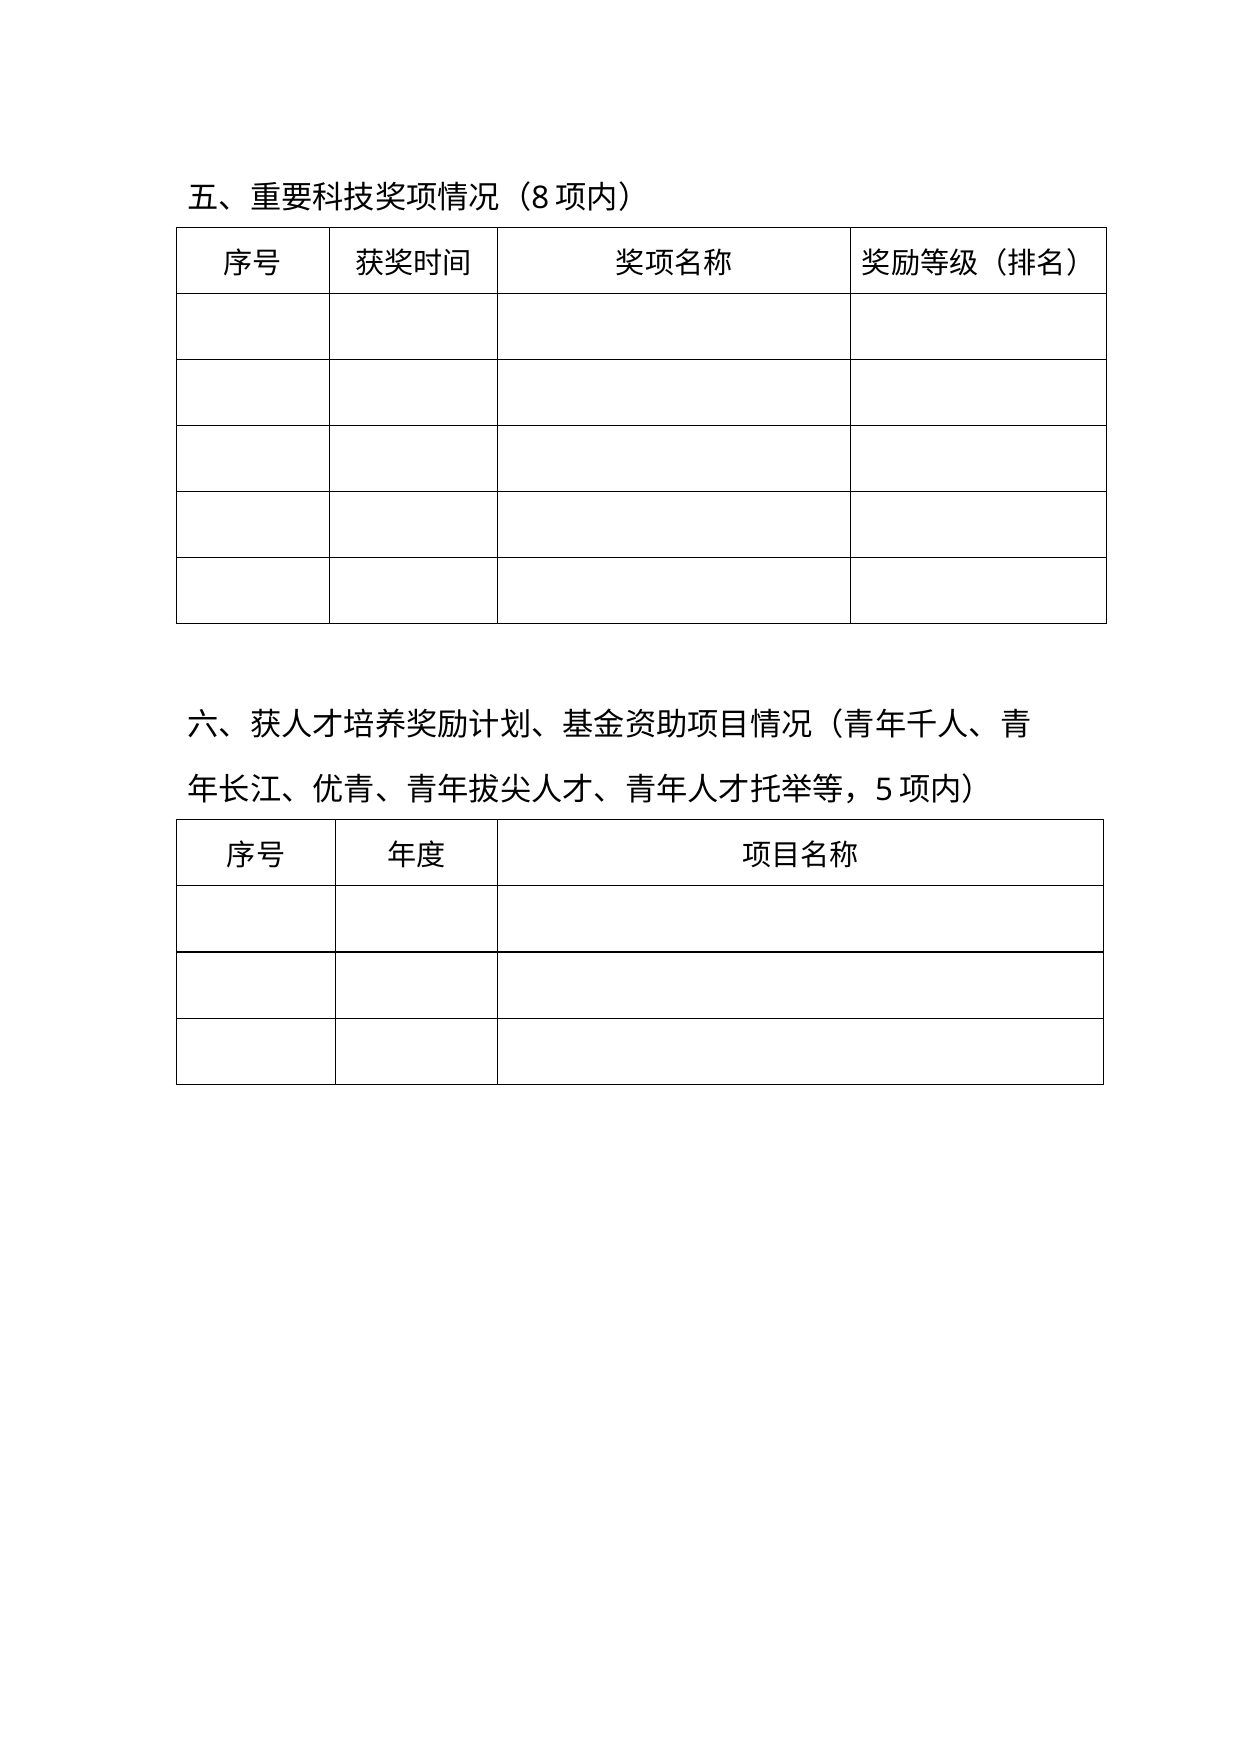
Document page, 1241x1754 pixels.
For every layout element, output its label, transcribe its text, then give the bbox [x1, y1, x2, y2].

table_cell [851, 492, 1106, 557]
table_cell [851, 294, 1106, 359]
table_cell [851, 360, 1106, 425]
table_cell [177, 492, 329, 557]
table_cell [498, 886, 1103, 951]
table_cell [177, 426, 329, 491]
table_header 获奖时间 [330, 228, 497, 293]
table_cell [498, 953, 1103, 1017]
table_cell [330, 426, 497, 491]
text 六、获人才培养奖励计划、基金资助项目情况（青年千人、青年长江、优青、青年拔尖人才、青年人才托举等，5项内） [187, 689, 1053, 819]
table_cell [498, 1019, 1103, 1083]
table_header 奖项名称 [498, 228, 850, 293]
table_cell [336, 953, 497, 1017]
table_cell [498, 492, 850, 557]
table_cell [177, 294, 329, 359]
table_cell [336, 1019, 497, 1083]
table_cell [177, 360, 329, 425]
table_cell [330, 360, 497, 425]
table_cell [851, 426, 1106, 491]
table_cell [330, 294, 497, 359]
table_header 序号 [177, 228, 329, 293]
table_cell [851, 558, 1106, 623]
table_header 序号 [177, 820, 335, 885]
table_cell [330, 558, 497, 623]
table_cell [177, 558, 329, 623]
table_cell [336, 886, 497, 951]
table_cell [498, 294, 850, 359]
table_header 年度 [336, 820, 497, 885]
table_cell [330, 492, 497, 557]
table_cell [498, 558, 850, 623]
table_cell [498, 360, 850, 425]
table_cell [177, 953, 335, 1017]
table_header 项目名称 [498, 820, 1103, 885]
text 五、重要科技奖项情况（8项内） [187, 162, 1053, 227]
table_cell [177, 1019, 335, 1083]
table_header 奖励等级（排名） [851, 228, 1106, 293]
table_cell [498, 426, 850, 491]
table_cell [177, 886, 335, 951]
